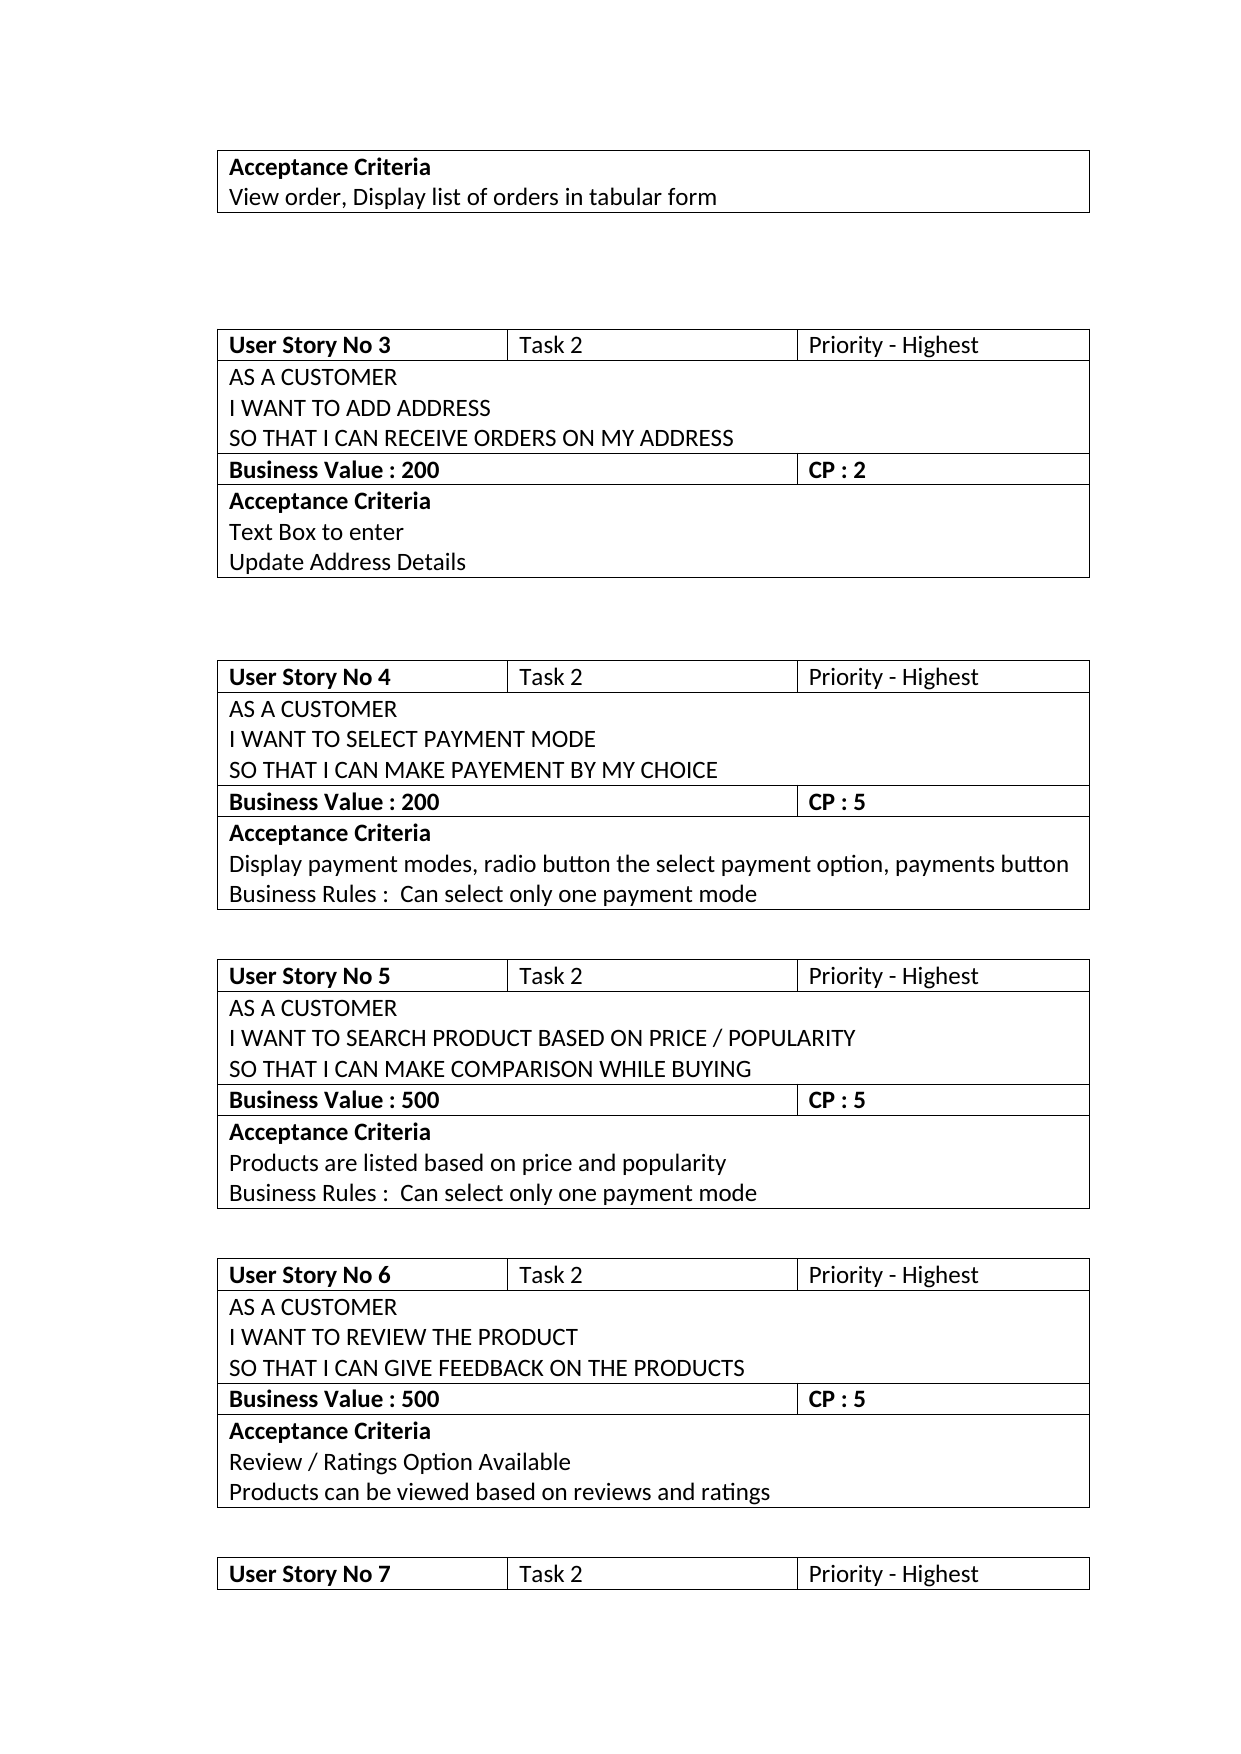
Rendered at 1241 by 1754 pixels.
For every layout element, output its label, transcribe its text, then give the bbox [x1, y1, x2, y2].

table_header User Story No 5 [218, 960, 507, 991]
table_cell AS A CUSTOMER I WANT TO SELECT PAYMENT MODE SO THAT I CAN MAKE PAYEMENT BY MY CHOICE [218, 693, 1089, 784]
table_cell Business Value : 500 [218, 1384, 797, 1414]
table_header Priority - Highest [798, 330, 1089, 360]
table_header Task 2 [508, 661, 797, 692]
table_cell CP : 5 [798, 786, 1089, 816]
table_header Priority - Highest [798, 960, 1089, 991]
table_cell CP : 5 [798, 1085, 1089, 1115]
table_header Task 2 [508, 960, 797, 991]
table_cell Acceptance Criteria Text Box to enter Update Address Details [218, 485, 1089, 577]
table_cell Acceptance Criteria Products are listed based on price and popularity Business Rules : Can select only one payment mode [218, 1116, 1089, 1208]
table_header Priority - Highest [798, 661, 1089, 692]
table_cell Business Value : 200 [218, 454, 797, 484]
table_header Task 2 [508, 1558, 797, 1589]
table_header User Story No 7 [218, 1558, 507, 1589]
table_header User Story No 3 [218, 330, 507, 360]
table_header User Story No 6 [218, 1259, 507, 1290]
table_cell Acceptance Criteria Review / Ratings Option Available Products can be viewed based on reviews and ratings [218, 1415, 1089, 1507]
table_header Task 2 [508, 330, 797, 360]
table_cell Acceptance Criteria View order, Display list of orders in tabular form [218, 151, 1089, 212]
table_cell Business Value : 200 [218, 786, 797, 816]
table_cell AS A CUSTOMER I WANT TO SEARCH PRODUCT BASED ON PRICE / POPULARITY SO THAT I CAN MAKE COMPARISON WHILE BUYING [218, 992, 1089, 1083]
table_cell CP : 2 [798, 454, 1089, 484]
table_cell AS A CUSTOMER I WANT TO REVIEW THE PRODUCT SO THAT I CAN GIVE FEEDBACK ON THE PRODUCTS [218, 1291, 1089, 1382]
table_cell Acceptance Criteria Display payment modes, radio button the select payment option, payments button Business Rules : Can select only one payment mode [218, 817, 1089, 909]
table_cell CP : 5 [798, 1384, 1089, 1414]
table_header User Story No 4 [218, 661, 507, 692]
table_header Priority - Highest [798, 1558, 1089, 1589]
table_header Task 2 [508, 1259, 797, 1290]
table_header Priority - Highest [798, 1259, 1089, 1290]
table_cell Business Value : 500 [218, 1085, 797, 1115]
table_cell AS A CUSTOMER I WANT TO ADD ADDRESS SO THAT I CAN RECEIVE ORDERS ON MY ADDRESS [218, 361, 1089, 453]
